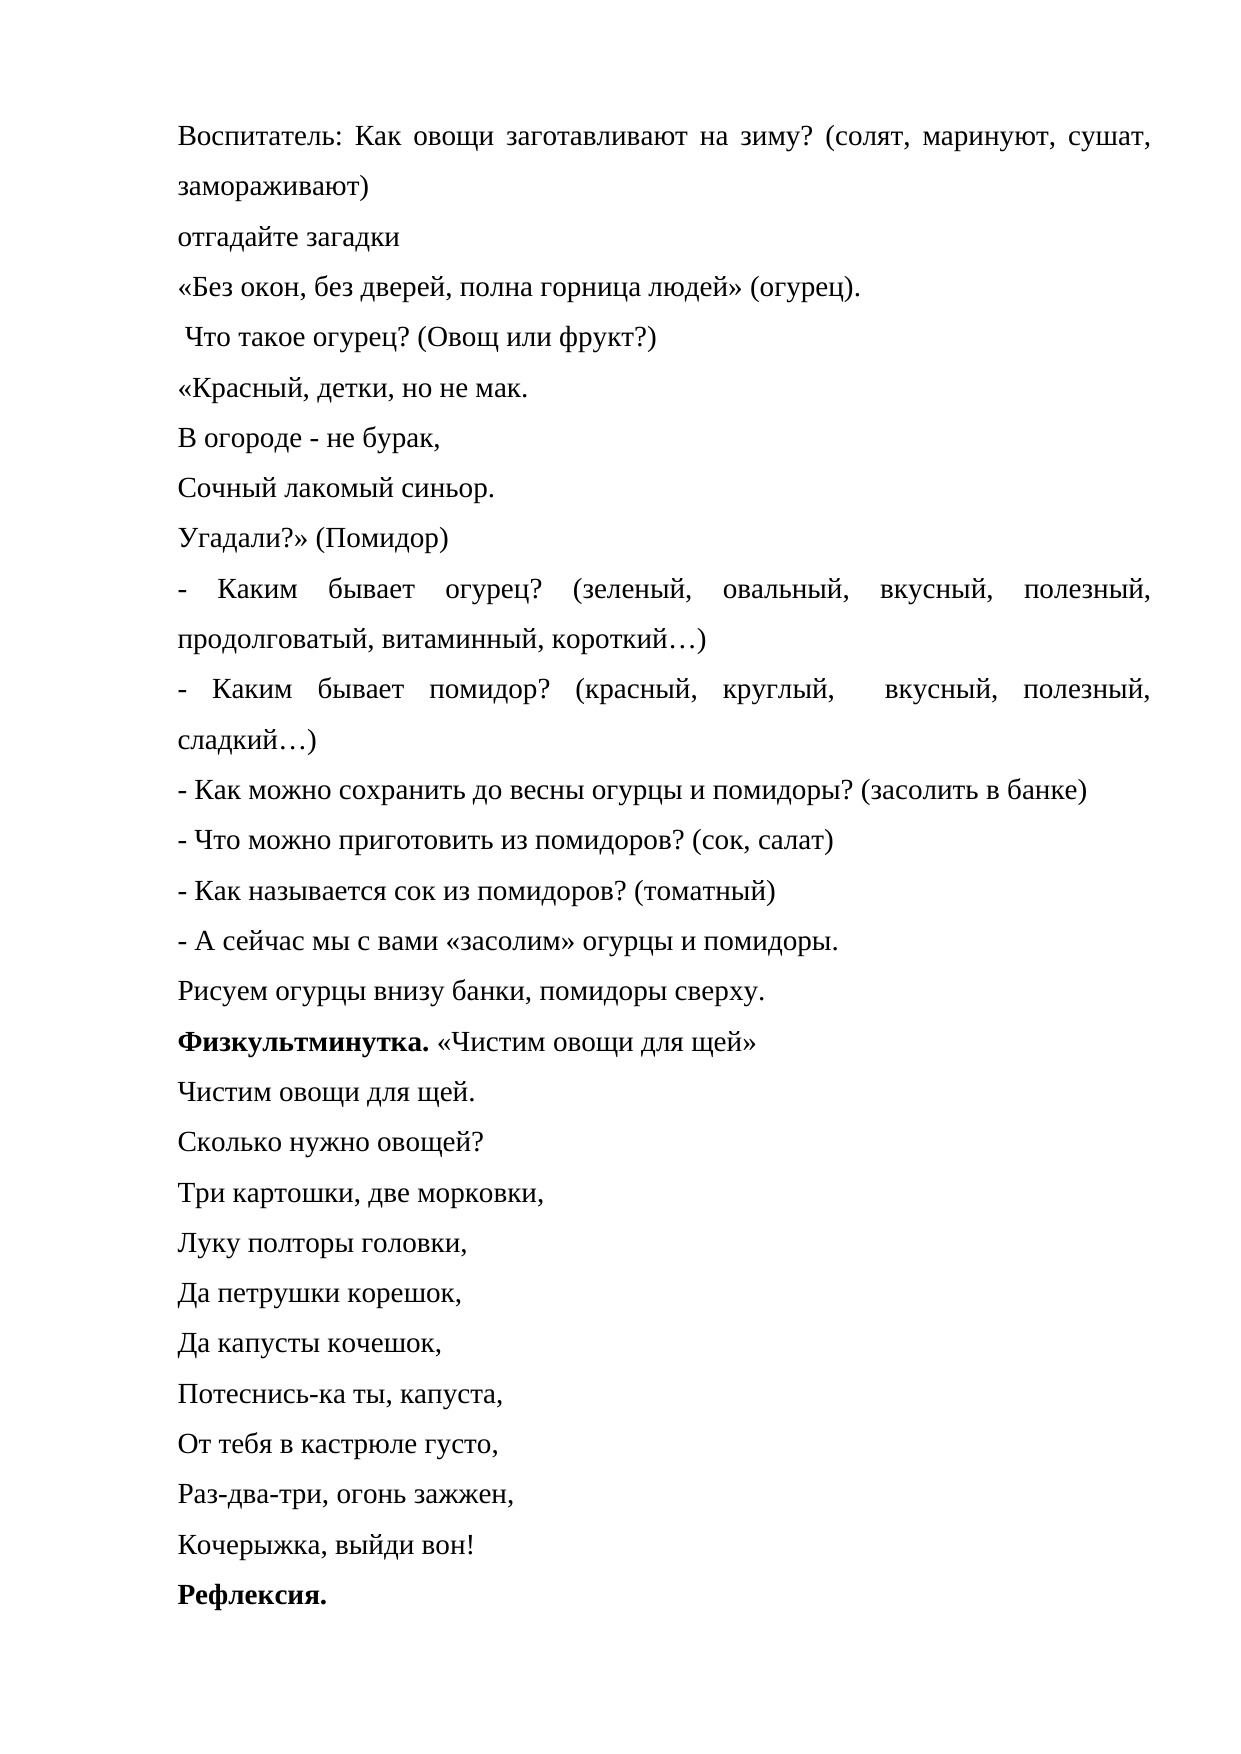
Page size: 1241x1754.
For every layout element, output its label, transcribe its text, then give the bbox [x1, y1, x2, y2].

text Воспитатель: Как овощи заготавливают на зиму? (солят, маринуют, сушат, замораживают) [177, 118, 1152, 202]
text Чистим овощи для щей. [177, 1074, 1152, 1108]
text Кочерыжка, выйди вон! [177, 1527, 1152, 1560]
text «Красный, детки, но не мак. [177, 370, 1152, 403]
text Луку полторы головки, [177, 1225, 1152, 1258]
text Что такое огурец? (Овощ или фрукт?) [177, 319, 1152, 353]
text Угадали?» (Помидор) [177, 521, 1152, 554]
text - Каким бывает помидор? (красный, круглый, вкусный, полезный, сладкий…) [177, 672, 1152, 755]
text «Без окон, без дверей, полна горница людей» (огурец). [177, 269, 1152, 303]
text Сочный лакомый синьор. [177, 470, 1152, 504]
text Сколько нужно овощей? [177, 1124, 1152, 1158]
text Потеснись-ка ты, капуста, [177, 1376, 1152, 1409]
text Рефлексия. [177, 1577, 1152, 1611]
text - Что можно приготовить из помидоров? (сок, салат) [177, 822, 1152, 856]
text Физкультминутка. «Чистим овощи для щей» [177, 1024, 1152, 1057]
text Рисуем огурцы внизу банки, помидоры сверху. [177, 973, 1152, 1007]
text - Как можно сохранить до весны огурцы и помидоры? (засолить в банке) [177, 772, 1152, 806]
text От тебя в кастрюле густо, [177, 1426, 1152, 1460]
text Да петрушки корешок, [177, 1275, 1152, 1309]
text В огороде - не бурак, [177, 420, 1152, 453]
text - Как называется сок из помидоров? (томатный) [177, 873, 1152, 906]
text Да капусты кочешок, [177, 1326, 1152, 1359]
text - Каким бывает огурец? (зеленый, овальный, вкусный, полезный, продолговатый, витаминный, короткий…) [177, 571, 1152, 655]
text Три картошки, две морковки, [177, 1175, 1152, 1208]
text отгадайте загадки [177, 219, 1152, 252]
text Раз-два-три, огонь зажжен, [177, 1477, 1152, 1510]
text - А сейчас мы с вами «засолим» огурцы и помидоры. [177, 923, 1152, 957]
